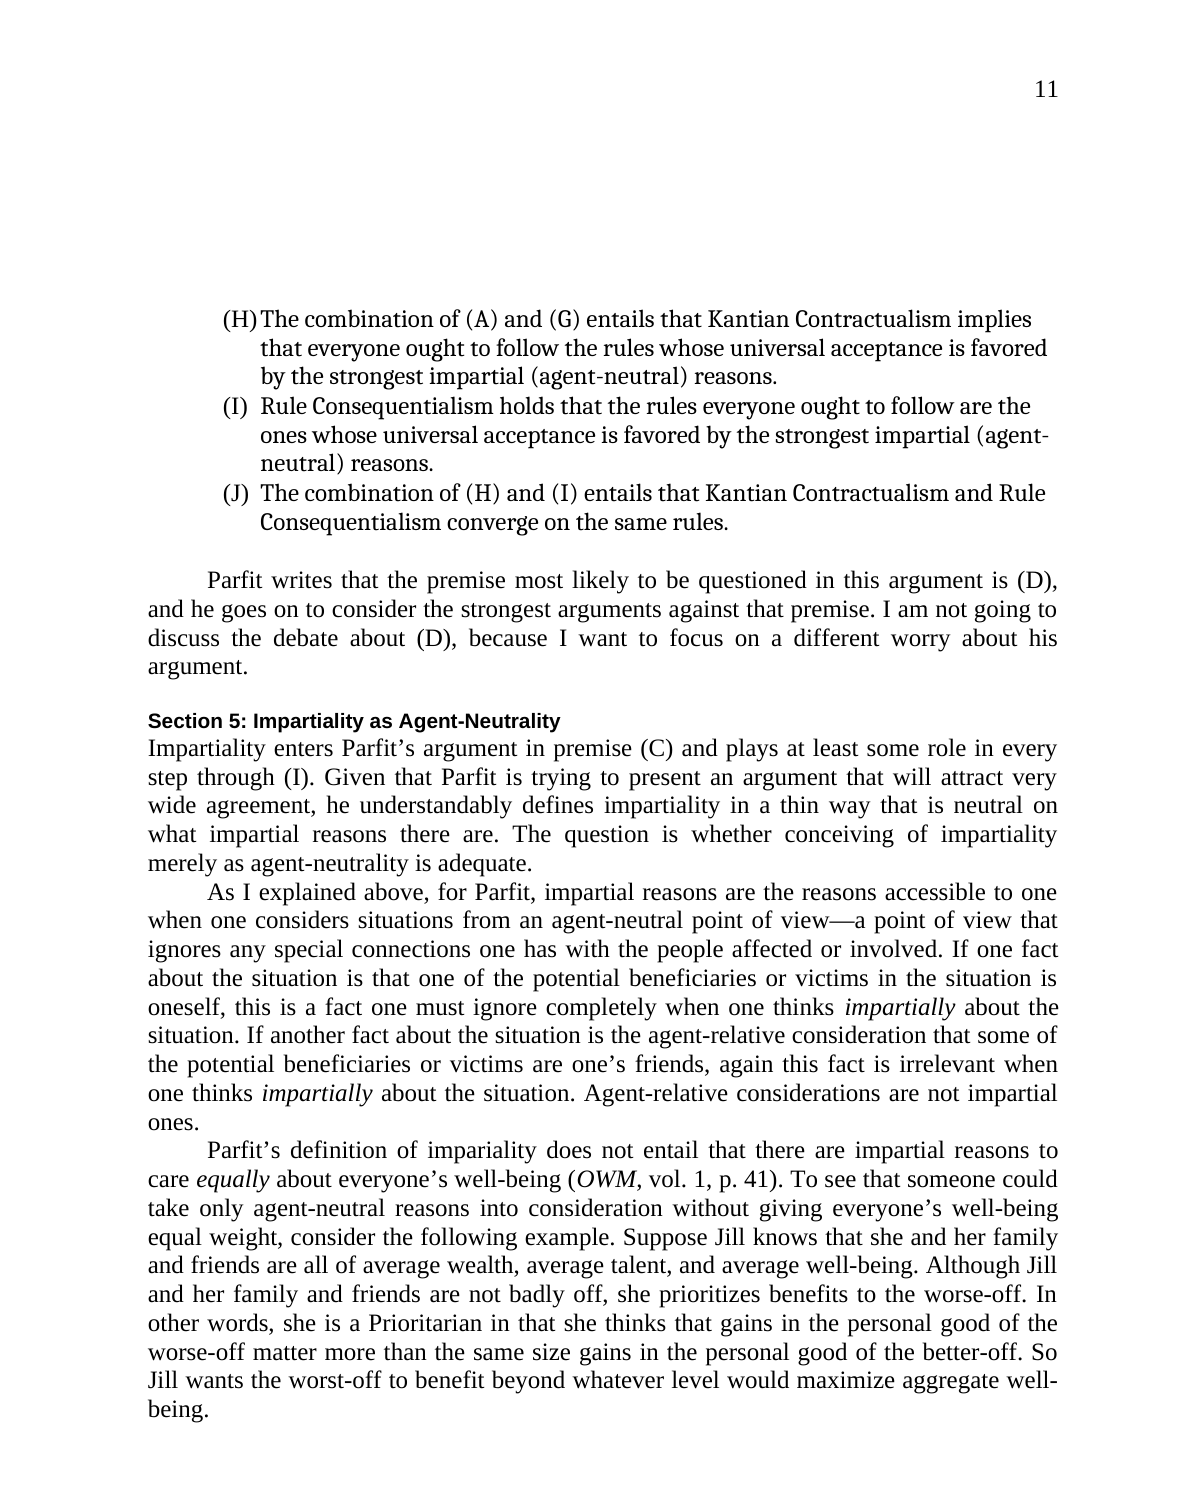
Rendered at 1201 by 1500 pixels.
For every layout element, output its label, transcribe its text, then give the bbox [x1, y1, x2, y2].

list The combination of (A) and (G) entails that Kantian Contractualism implies that everyone ought to follow the rules whose universal acceptance is favored by the strongest impartial (agent-neutral) reasons. [223, 304, 1059, 391]
text As I explained above, for Parfit, impartial reasons are the reasons accessible to one when one considers situations from an agent-neutral point of view—a point of view that ignores any special connections one has with the people affected or involved. If one fact about the situation is that one of the potential beneficiaries or victims in the situation is oneself, this is a fact one must ignore completely when one thinks impartially about the situation. If another fact about the situation is the agent-relative consideration that some of the potential beneficiaries or victims are one’s friends, again this fact is irrelevant when one thinks impartially about the situation. Agent-relative considerations are not impartial ones. [148, 877, 1059, 1135]
text Parfit’s definition of impariality does not entail that there are impartial reasons to care equally about everyone’s well-being (OWM, vol. 1, p. 41). To see that someone could take only agent-neutral reasons into consideration without giving everyone’s well-being equal weight, consider the following example. Suppose Jill knows that she and her family and friends are all of average wealth, average talent, and average well-being. Although Jill and her family and friends are not badly off, she prioritizes benefits to the worse-off. In other words, she is a Prioritarian in that she thinks that gains in the personal good of the worse-off matter more than the same size gains in the personal good of the better-off. So Jill wants the worst-off to benefit beyond whatever level would maximize aggregate well-being. [148, 1135, 1059, 1423]
text Impartiality enters Parfit’s argument in premise (C) and plays at least some role in every step through (I). Given that Parfit is trying to present an argument that will attract very wide agreement, he understandably defines impartiality in a thin way that is neutral on what impartial reasons there are. The question is whether conceiving of impartiality merely as agent-neutrality is adequate. [148, 733, 1059, 877]
list The combination of (H) and (I) entails that Kantian Contractualism and Rule Consequentialism converge on the same rules. [223, 478, 1059, 536]
list Rule Consequentialism holds that the rules everyone ought to follow are the ones whose universal acceptance is favored by the strongest impartial (agent-neutral) reasons. [223, 391, 1059, 478]
text Parfit writes that the premise most likely to be questioned in this argument is (D), and he goes on to consider the strongest arguments against that premise. I am not going to discuss the debate about (D), because I want to focus on a different worry about his argument. [148, 565, 1059, 680]
text Section 5: Impartiality as Agent-Neutrality [148, 709, 1059, 733]
